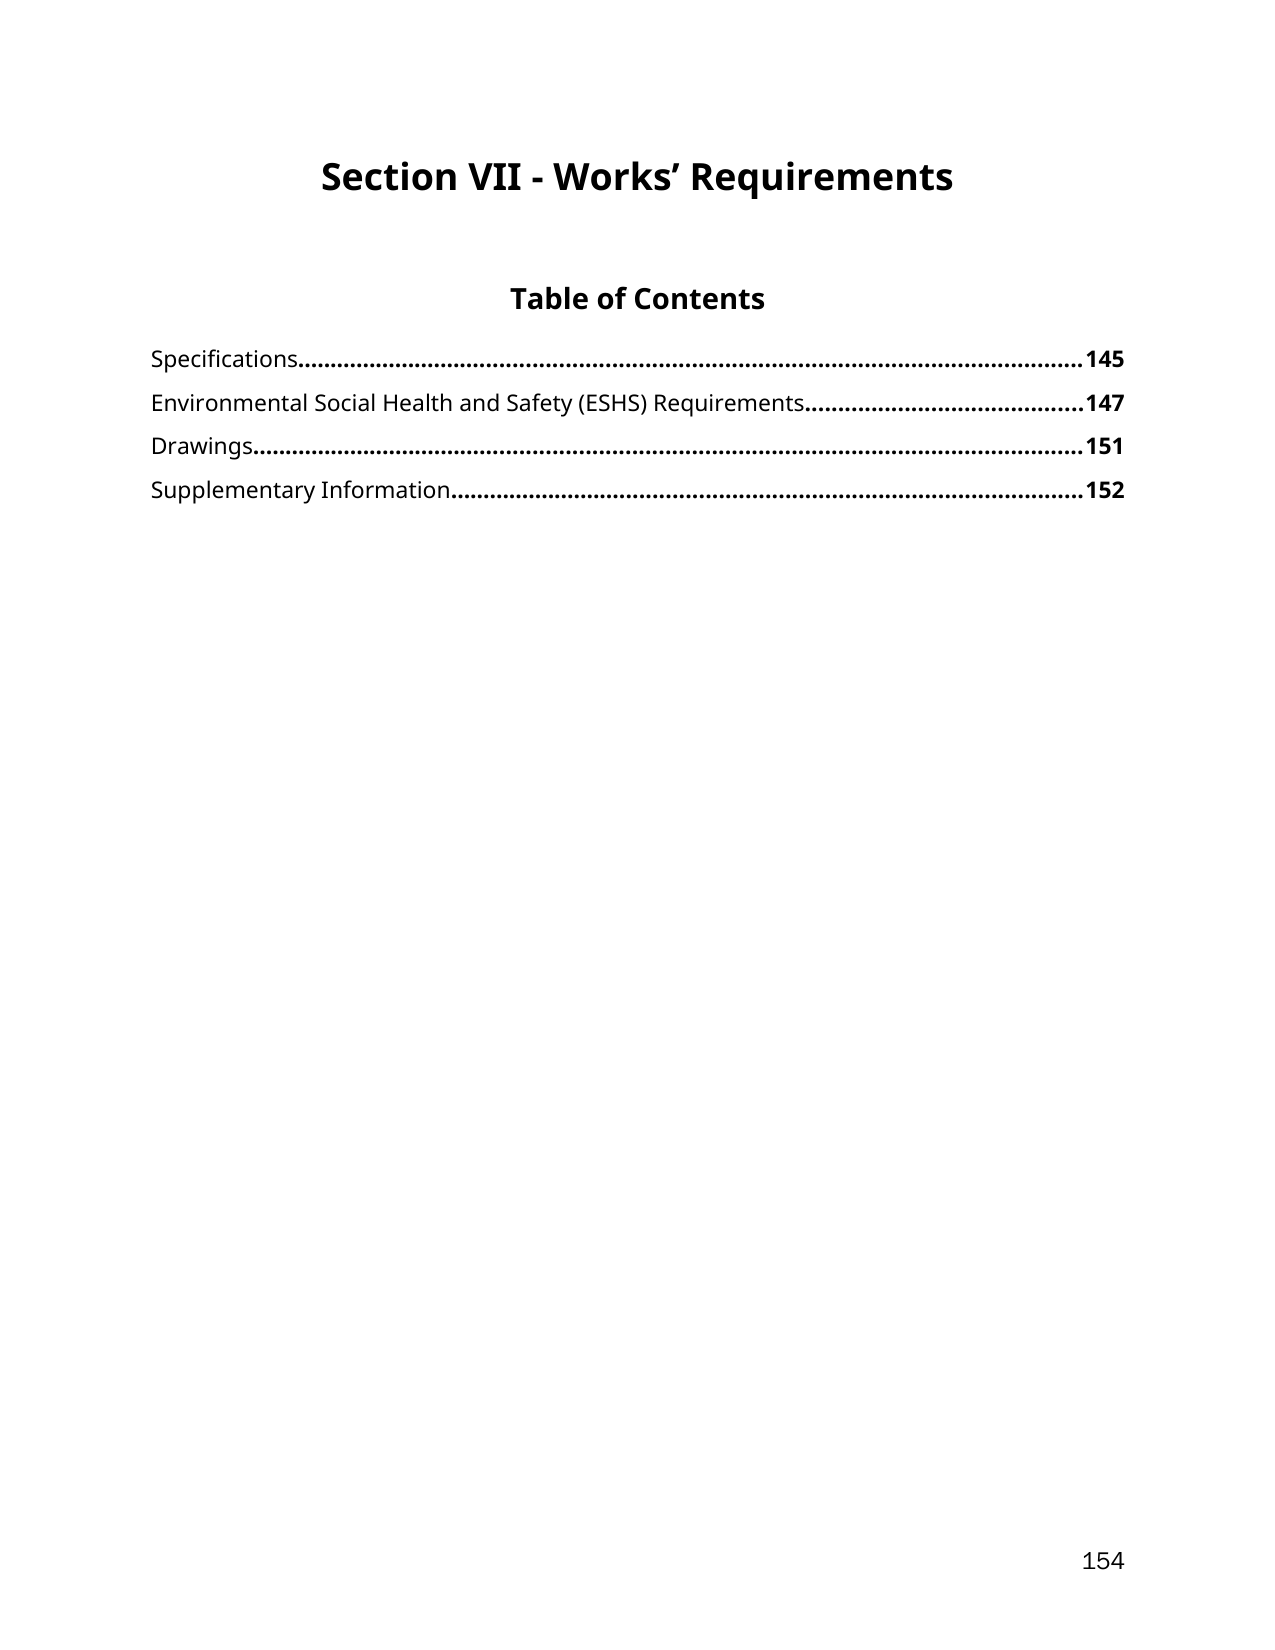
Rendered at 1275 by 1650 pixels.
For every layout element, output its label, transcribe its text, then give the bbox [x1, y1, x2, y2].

text Specifications 145 [150, 343, 1125, 374]
text Supplementary Information 152 [150, 474, 1125, 505]
text Drawings 151 [150, 430, 1125, 462]
subtitle Section VII - Works’ Requirements [150, 150, 1125, 201]
text Environmental Social Health and Safety (ESHS) Requirements 147 [150, 387, 1125, 418]
text Table of Contents [150, 278, 1125, 318]
